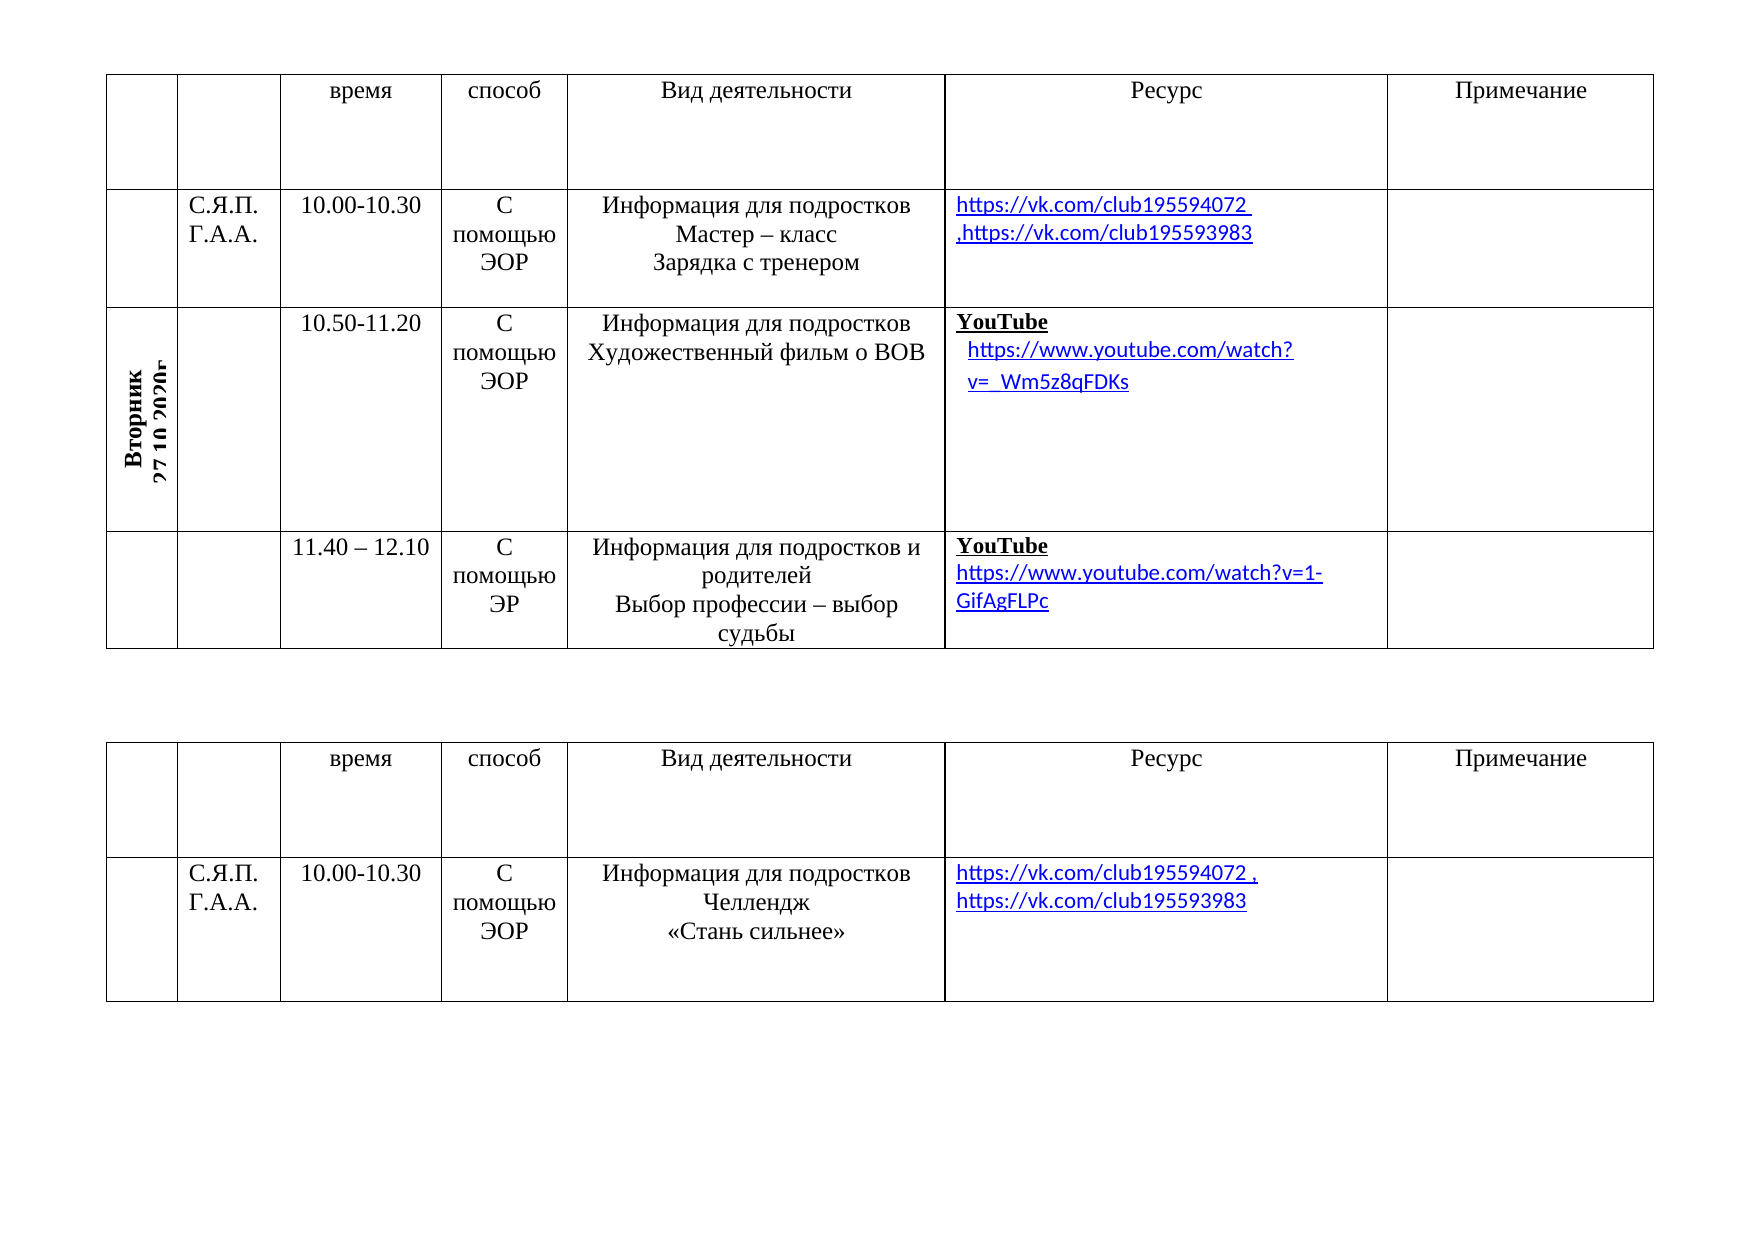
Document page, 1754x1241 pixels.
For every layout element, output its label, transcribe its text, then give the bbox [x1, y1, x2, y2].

table_cell С.Я.П. Г.А.А. [178, 858, 280, 1001]
table_cell [107, 858, 177, 1001]
table_cell YouTube [946, 308, 1387, 531]
table_cell [178, 308, 280, 531]
table_cell Информация для подростков Художественный фильм о ВОВ [568, 308, 944, 531]
table_header [107, 75, 177, 189]
table_header время [281, 75, 441, 189]
table_cell [1388, 532, 1653, 648]
table_cell Информация для подростков Челлендж «Стань сильнее» [568, 858, 944, 1001]
table_header [178, 75, 280, 189]
table_header способ [442, 75, 567, 189]
table_cell 10.00-10.30 [281, 858, 441, 1001]
table_header способ [442, 743, 567, 857]
table_cell С.Я.П. Г.А.А. [178, 190, 280, 307]
table_cell Информация для подростков и родителей Выбор профессии – выбор судьбы [568, 532, 944, 648]
table_cell [107, 190, 177, 307]
table_cell Вторник 27.10.2020г. [107, 308, 177, 531]
table_header Вид деятельности [568, 743, 944, 857]
table_cell 10.50-11.20 [281, 308, 441, 531]
table_header Примечание [1388, 75, 1653, 189]
table_cell [1388, 858, 1653, 1001]
table_cell С помощью ЭОР [442, 858, 567, 1001]
table_cell [178, 532, 280, 648]
table_cell Информация для подростков Мастер – класс Зарядка с тренером [568, 190, 944, 307]
table_header [178, 743, 280, 857]
table_cell YouTube https://www.youtube.com/watch?v=1-GifAgFLPc [946, 532, 1387, 648]
table_cell 10.00-10.30 [281, 190, 441, 307]
table_cell https://vk.com/club195594072 ,https://vk.com/club195593983 [946, 190, 1387, 307]
table_cell [107, 532, 177, 648]
table_cell 11.40 – 12.10 [281, 532, 441, 648]
table_header Вид деятельности [568, 75, 944, 189]
table_cell https://vk.com/club195594072 , https://vk.com/club195593983 [946, 858, 1387, 1001]
table_header Примечание [1388, 743, 1653, 857]
table_header Ресурс [946, 743, 1387, 857]
table_cell С помощью ЭР [442, 532, 567, 648]
table_header Ресурс [946, 75, 1387, 189]
table_cell С помощью ЭОР [442, 190, 567, 307]
table_cell [1388, 308, 1653, 531]
table_header время [281, 743, 441, 857]
table_header [107, 743, 177, 857]
table_cell С помощью ЭОР [442, 308, 567, 531]
table_cell [1388, 190, 1653, 307]
